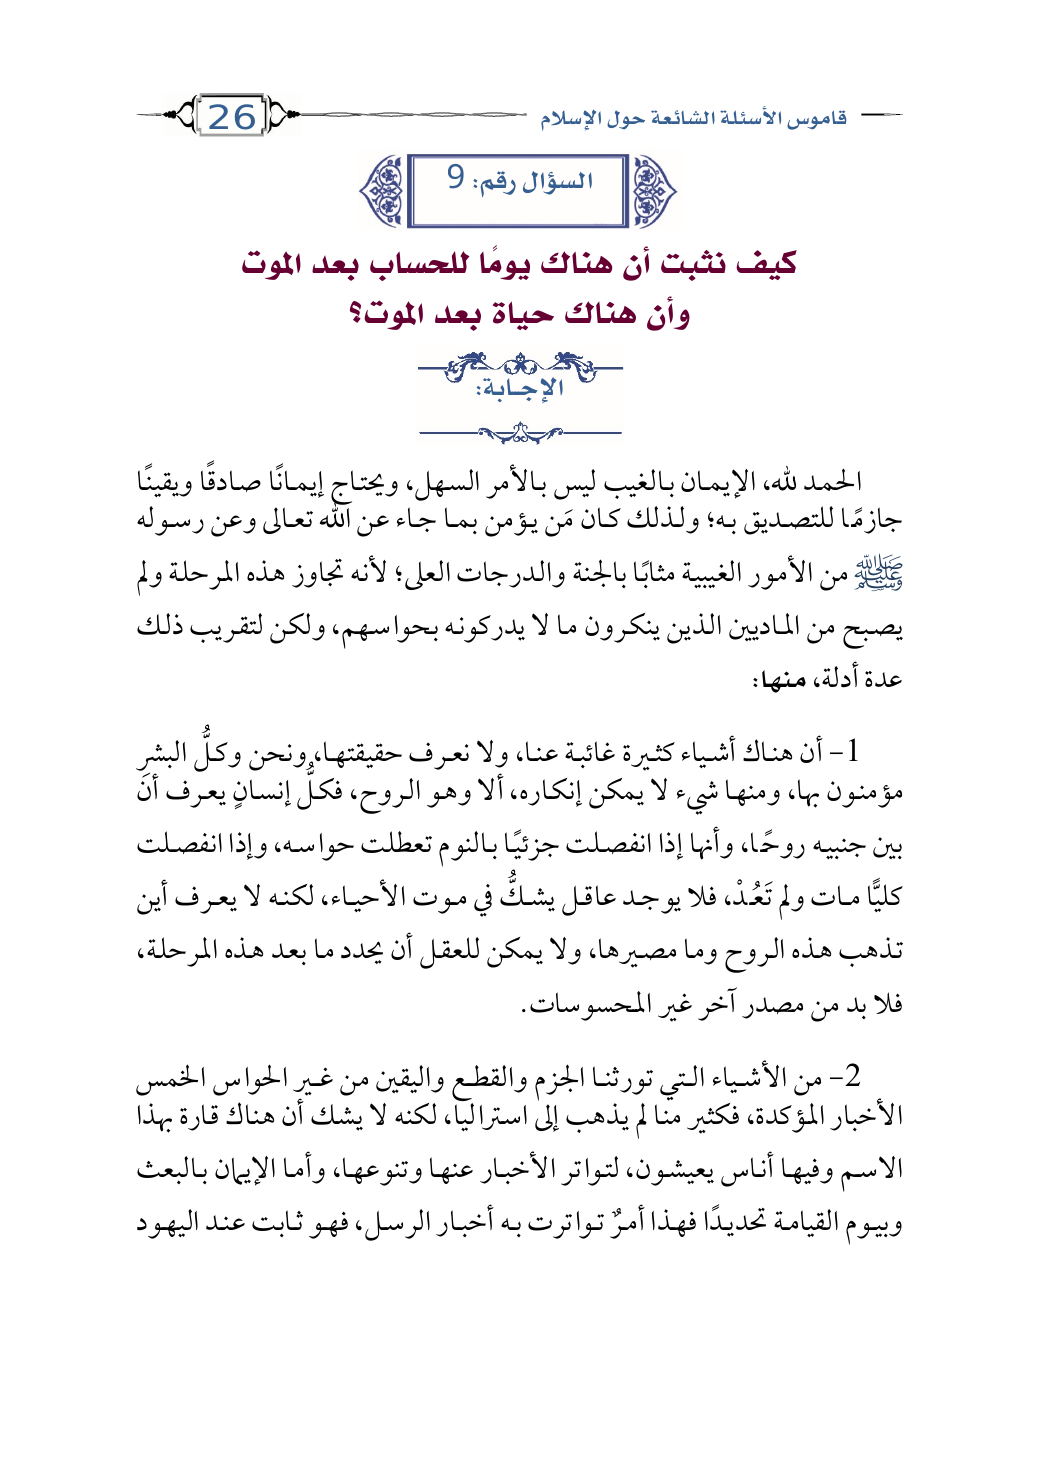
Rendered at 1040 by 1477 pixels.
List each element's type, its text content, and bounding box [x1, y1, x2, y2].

picture [357, 149, 682, 156]
picture [416, 414, 624, 446]
picture [357, 207, 682, 231]
picture [161, 93, 302, 137]
text الإجــابة: [136, 363, 903, 414]
text 1- أن هناك أشياء كثيرة غائبة عنا، ولا نعرف حقيقتها، ونحن وكلُّ البشرِ مؤمنون بها، ومنها شيء لا يمكن إنكاره، ألا وهو الروح، فكلُّ إنسانٍ يعرف أن بين جنبيه روحًا، وأنها إذا انفصلت جزئيًا بالنوم تعطلت حواسه، وإذا انفصلت كليًّا مات ولم تَعُدْ، فلا يوجد عاقل يشكُّ في موت الأحياء، لكنه لا يعرف أين تذهب هذه الروح وما مصيرها، ولا يمكن للعقل أن يحدد ما بعد هذه المرحلة، فلا بد من مصدر آخر غير المحسوسات. [136, 719, 903, 1038]
title كيف نثبت أن هناك يومًا للحساب بعد الموت وأن هناك حياة بعد الموت؟ [136, 239, 903, 338]
picture [416, 345, 624, 363]
text الحمد لله، الإيمـان بالغيب ليس بالأمر السهل، ويحتاج إيمـانًا صادقًا ويقينًا جازمًا للتصديق به؛ ولذلك كان مَن يؤمن بمـا جاء عن الله تعالى وعن رسوله ☺ من الأمور الغيبية مثابًا بالجنة والدرجات العلى؛ لأنه تجاوز هذه المرحلة ولم يصبح من الماديين الذين ينكرون ما لا يدركونه بحواسهم، ولكن لتقريب ذلك عدة أدلة، منها: [136, 448, 903, 713]
text السؤال رقم: 9 [136, 156, 903, 207]
